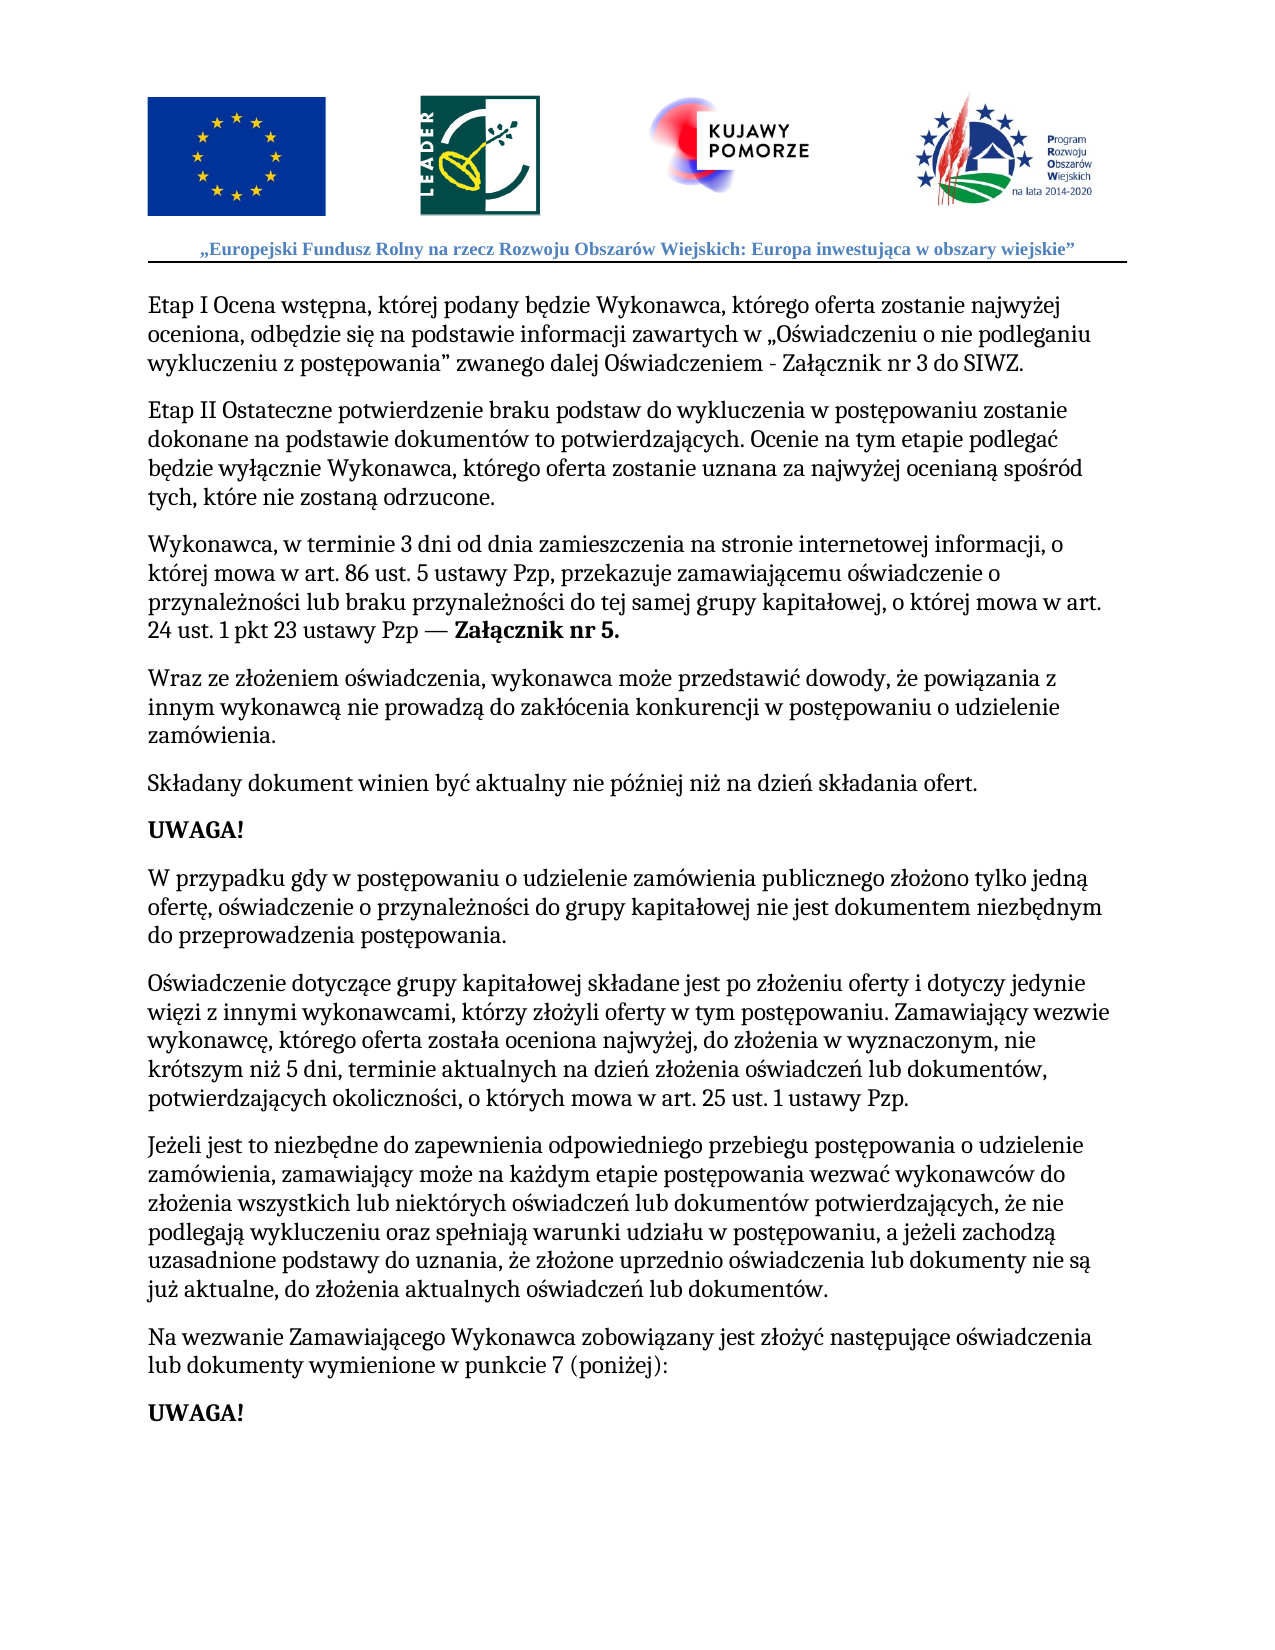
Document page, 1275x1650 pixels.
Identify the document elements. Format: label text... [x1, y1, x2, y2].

picture [593, 73, 877, 216]
text Etap I Ocena wstępna, której podany będzie Wykonawca, którego oferta zostanie najwyżej oceniona, odbędzie się na podstawie informacji zawartych w „Oświadczeniu o nie podleganiu wykluczeniu z postępowania” zwanego dalej Oświadczeniem - Załącznik nr 3 do SIWZ. [148, 291, 1127, 378]
text Składany dokument winien być aktualny nie później niż na dzień składania ofert. [148, 769, 1127, 798]
text W przypadku gdy w postępowaniu o udzielenie zamówienia publicznego złożono tylko jedną ofertę, oświadczenie o przynależności do grupy kapitałowej nie jest dokumentem niezbędnym do przeprowadzenia postępowania. [148, 864, 1127, 950]
text UWAGA! [148, 1399, 1127, 1428]
text UWAGA! [148, 816, 1127, 845]
text Wraz ze złożeniem oświadczenia, wykonawca może przedstawić dowody, że powiązania z innym wykonawcą nie prowadzą do zakłócenia konkurencji w postępowaniu o udzielenie zamówienia. [148, 664, 1127, 750]
picture [147, 97, 326, 216]
text Etap II Ostateczne potwierdzenie braku podstaw do wykluczenia w postępowaniu zostanie dokonane na podstawie dokumentów to potwierdzających. Ocenie na tym etapie podlegać będzie wyłącznie Wykonawca, którego oferta zostanie uznana za najwyżej ocenianą spośród tych, które nie zostaną odrzucone. [148, 396, 1127, 511]
text Oświadczenie dotyczące grupy kapitałowej składane jest po złożeniu oferty i dotyczy jedynie więzi z innymi wykonawcami, którzy złożyli oferty w tym postępowaniu. Zamawiający wezwie wykonawcę, którego oferta została oceniona najwyżej, do złożenia w wyznaczonym, nie krótszym niż 5 dni, terminie aktualnych na dzień złożenia oświadczeń lub dokumentów, potwierdzających okoliczności, o których mowa w art. 25 ust. 1 ustawy Pzp. [148, 969, 1127, 1113]
picture [419, 95, 542, 216]
text Jeżeli jest to niezbędne do zapewnienia odpowiedniego przebiegu postępowania o udzielenie zamówienia, zamawiający może na każdym etapie postępowania wezwać wykonawców do złożenia wszystkich lub niektórych oświadczeń lub dokumentów potwierdzających, że nie podlegają wykluczeniu oraz spełniają warunki udziału w postępowaniu, a jeżeli zachodzą uzasadnione podstawy do uznania, że złożone uprzednio oświadczenia lub dokumenty nie są już aktualne, do złożenia aktualnych oświadczeń lub dokumentów. [148, 1131, 1127, 1304]
picture [907, 86, 1106, 216]
text Wykonawca, w terminie 3 dni od dnia zamieszczenia na stronie internetowej informacji, o której mowa w art. 86 ust. 5 ustawy Pzp, przekazuje zamawiającemu oświadczenie o przynależności lub braku przynależności do tej samej grupy kapitałowej, o której mowa w art. 24 ust. 1 pkt 23 ustawy Pzp — Załącznik nr 5. [148, 530, 1127, 645]
text Na wezwanie Zamawiającego Wykonawca zobowiązany jest złożyć następujące oświadczenia lub dokumenty wymienione w punkcie 7 (poniżej): [148, 1323, 1127, 1380]
